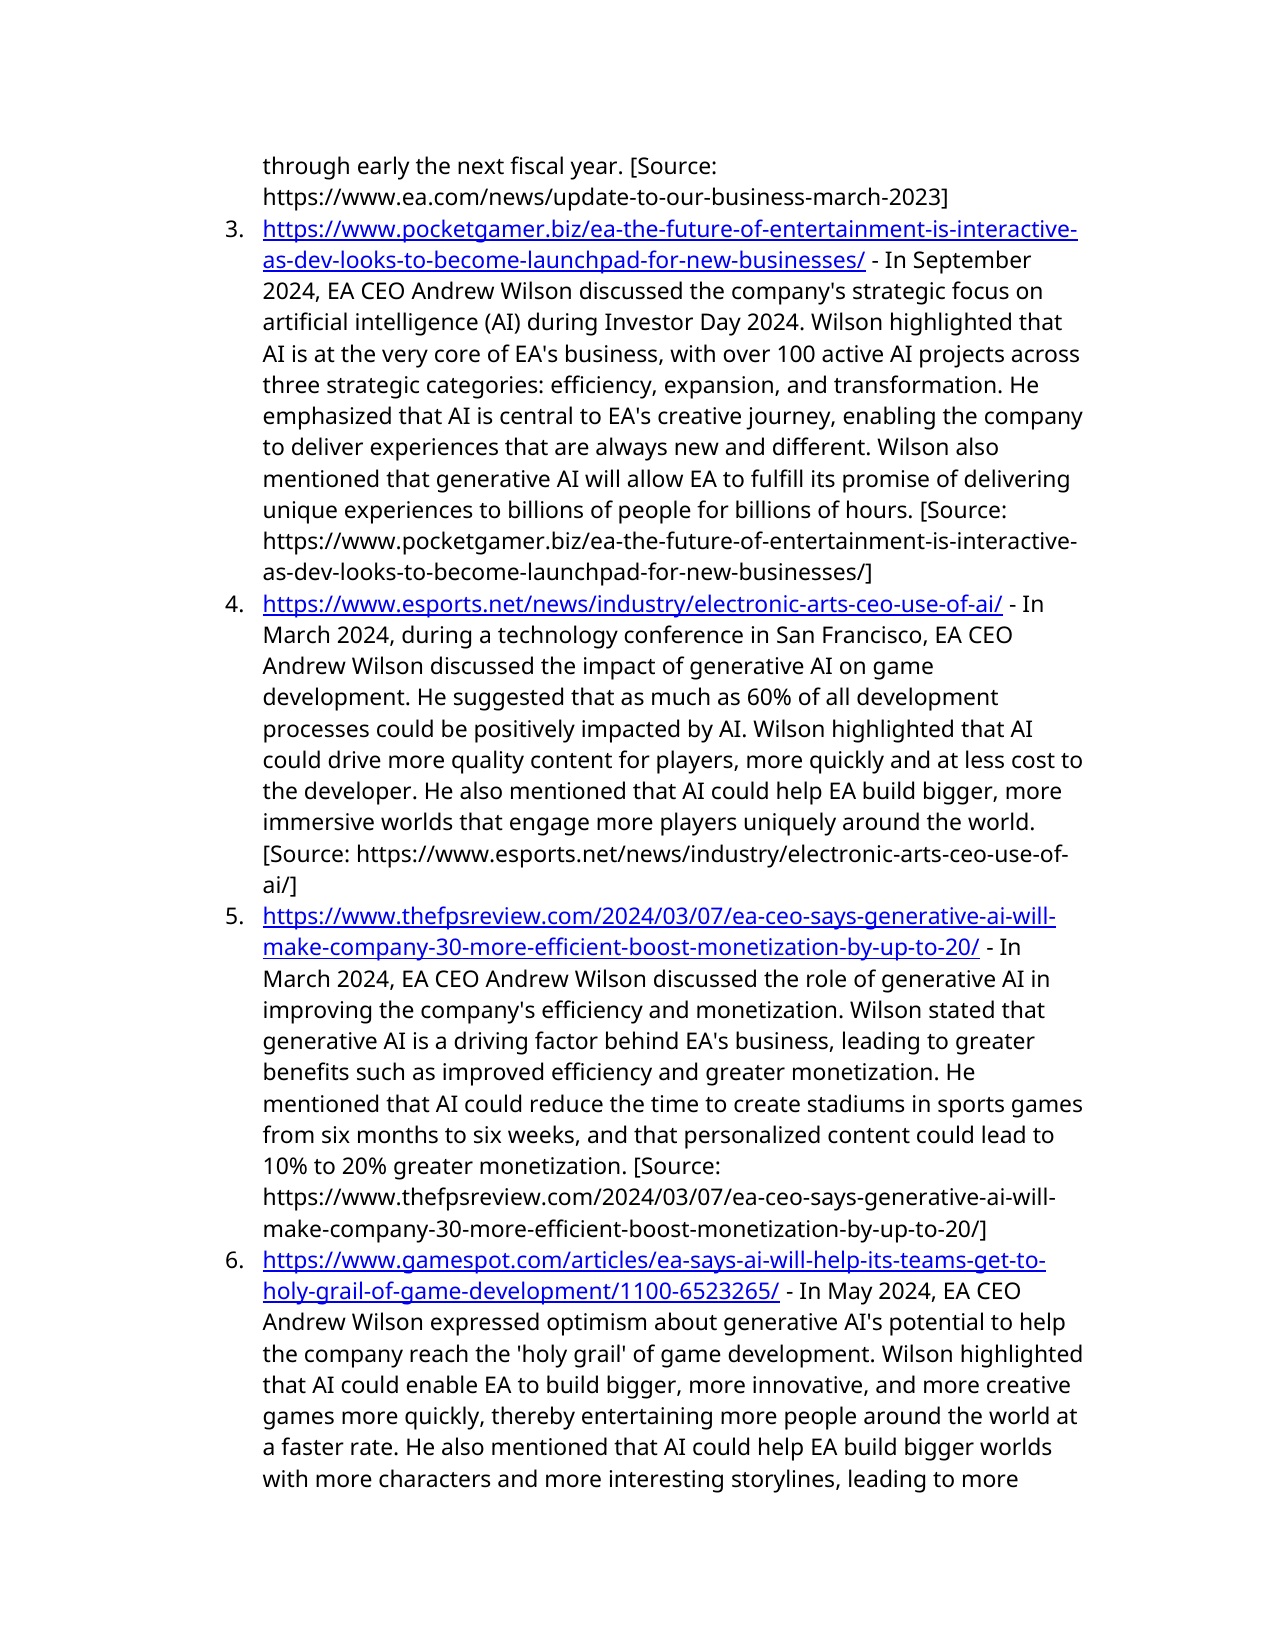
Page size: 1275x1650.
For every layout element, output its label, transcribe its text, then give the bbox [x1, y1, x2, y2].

list https://www.pocketgamer.biz/ea-the-future-of-entertainment-is-interactive-as-dev-looks-to-become-launchpad-for-new-businesses/ - In September 2024, EA CEO Andrew Wilson discussed the company's strategic focus on artificial intelligence (AI) during Investor Day 2024. Wilson highlighted that AI is at the very core of EA's business, with over 100 active AI projects across three strategic categories: efficiency, expansion, and transformation. He emphasized that AI is central to EA's creative journey, enabling the company to deliver experiences that are always new and different. Wilson also mentioned that generative AI will allow EA to fulfill its promise of delivering unique experiences to billions of people for billions of hours. [Source: https://www.pocketgamer.biz/ea-the-future-of-entertainment-is-interactive-as-dev-looks-to-become-launchpad-for-new-businesses/] [225, 212, 1087, 587]
list https://www.esports.net/news/industry/electronic-arts-ceo-use-of-ai/ - In March 2024, during a technology conference in San Francisco, EA CEO Andrew Wilson discussed the impact of generative AI on game development. He suggested that as much as 60% of all development processes could be positively impacted by AI. Wilson highlighted that AI could drive more quality content for players, more quickly and at less cost to the developer. He also mentioned that AI could help EA build bigger, more immersive worlds that engage more players uniquely around the world. [Source: https://www.esports.net/news/industry/electronic-arts-ceo-use-of-ai/] [225, 587, 1087, 900]
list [225, 1244, 1087, 1494]
list https://www.thefpsreview.com/2024/03/07/ea-ceo-says-generative-ai-will-make-company-30-more-efficient-boost-monetization-by-up-to-20/ - In March 2024, EA CEO Andrew Wilson discussed the role of generative AI in improving the company's efficiency and monetization. Wilson stated that generative AI is a driving factor behind EA's business, leading to greater benefits such as improved efficiency and greater monetization. He mentioned that AI could reduce the time to create stadiums in sports games from six months to six weeks, and that personalized content could lead to 10% to 20% greater monetization. [Source: https://www.thefpsreview.com/2024/03/07/ea-ceo-says-generative-ai-will-make-company-30-more-efficient-boost-monetization-by-up-to-20/] [225, 900, 1087, 1244]
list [225, 150, 1087, 212]
